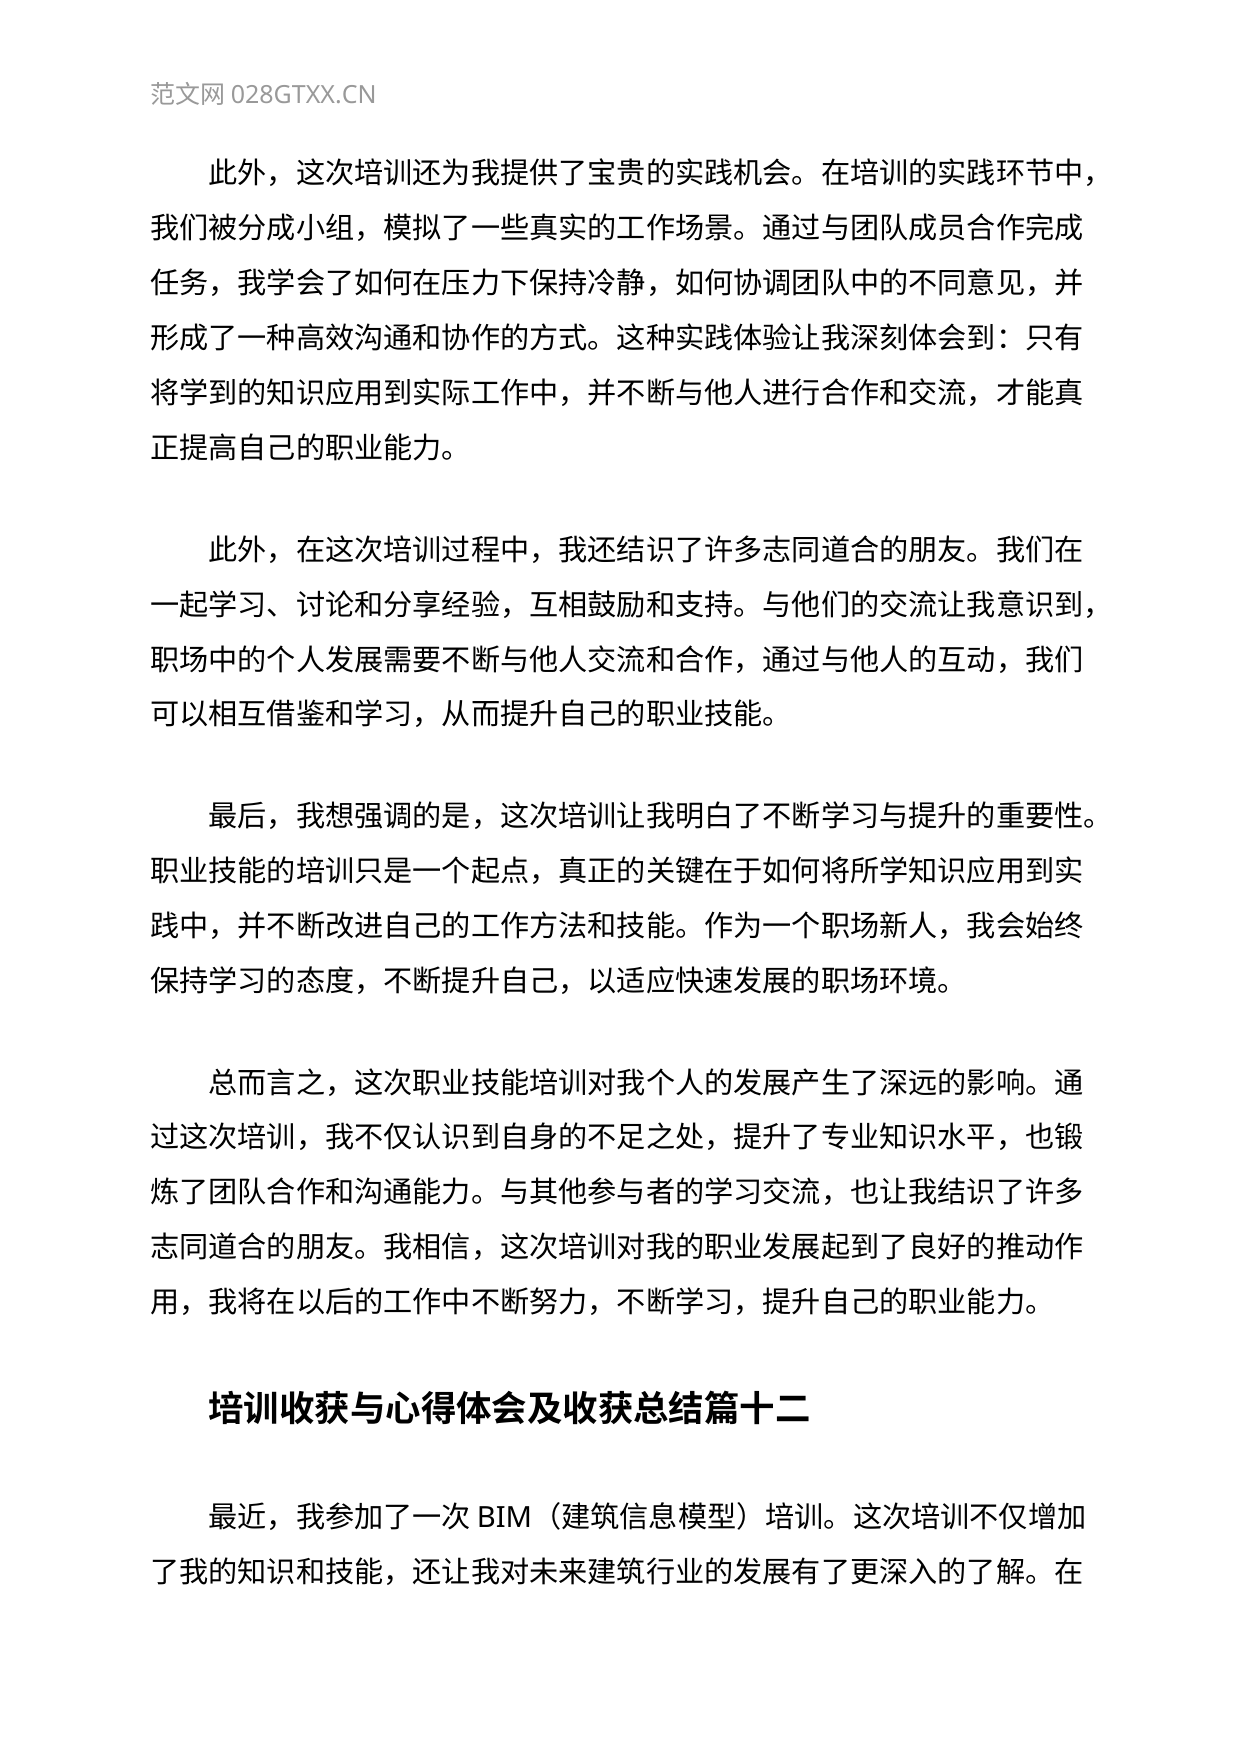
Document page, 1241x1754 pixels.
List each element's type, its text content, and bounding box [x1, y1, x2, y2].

text 此外，这次培训还为我提供了宝贵的实践机会。在培训的实践环节中，我们被分成小组，模拟了一些真实的工作场景。通过与团队成员合作完成任务，我学会了如何在压力下保持冷静，如何协调团队中的不同意见，并形成了一种高效沟通和协作的方式。这种实践体验让我深刻体会到：只有将学到的知识应用到实际工作中，并不断与他人进行合作和交流，才能真正提高自己的职业能力。 [150, 150, 1090, 467]
text 培训收获与心得体会及收获总结篇十二 [150, 1381, 1090, 1432]
text 此外，在这次培训过程中，我还结识了许多志同道合的朋友。我们在一起学习、讨论和分享经验，互相鼓励和支持。与他们的交流让我意识到，职场中的个人发展需要不断与他人交流和合作，通过与他人的互动，我们可以相互借鉴和学习，从而提升自己的职业技能。 [150, 526, 1090, 733]
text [150, 1494, 1090, 1591]
text 总而言之，这次职业技能培训对我个人的发展产生了深远的影响。通过这次培训，我不仅认识到自身的不足之处，提升了专业知识水平，也锻炼了团队合作和沟通能力。与其他参与者的学习交流，也让我结识了许多志同道合的朋友。我相信，这次培训对我的职业发展起到了良好的推动作用，我将在以后的工作中不断努力，不断学习，提升自己的职业能力。 [150, 1059, 1090, 1321]
text 最后，我想强调的是，这次培训让我明白了不断学习与提升的重要性。职业技能的培训只是一个起点，真正的关键在于如何将所学知识应用到实践中，并不断改进自己的工作方法和技能。作为一个职场新人，我会始终保持学习的态度，不断提升自己，以适应快速发展的职场环境。 [150, 793, 1090, 1000]
